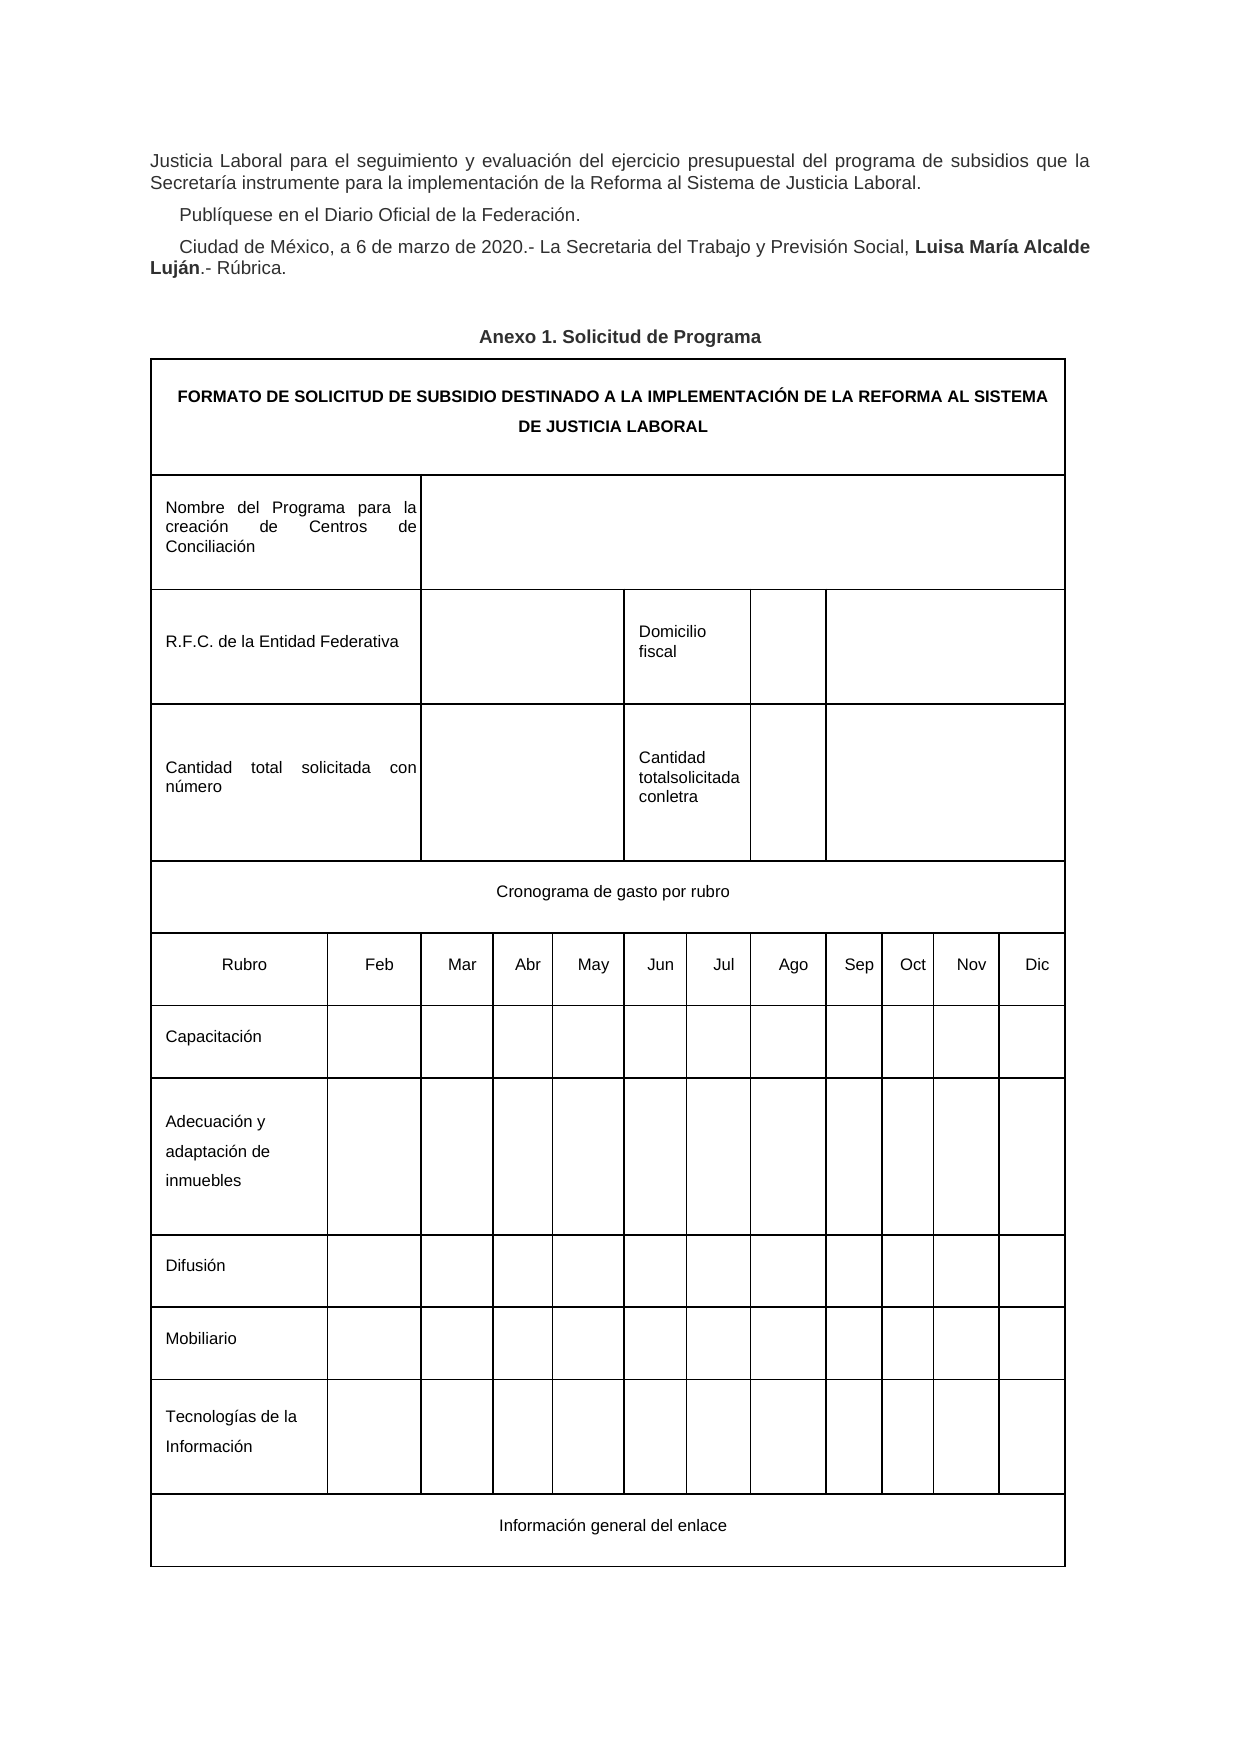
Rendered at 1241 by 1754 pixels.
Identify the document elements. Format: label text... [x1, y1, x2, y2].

table_cell Capacitación [152, 1006, 327, 1077]
table_cell [883, 1006, 933, 1077]
table_cell Cronograma de gasto por rubro [152, 862, 1064, 932]
table_cell [625, 1308, 686, 1379]
text Ciudad de México, a 6 de marzo de 2020.- La Secretaria del Trabajo y Previsión Social, Luisa María Alcalde Luján.- Rúbrica. [150, 236, 1090, 279]
table_cell Difusión [152, 1236, 327, 1306]
table_cell [934, 1079, 998, 1234]
table_cell Mar [422, 934, 492, 1005]
table_cell [494, 1236, 552, 1306]
table_cell [751, 1380, 825, 1493]
table_cell [751, 1006, 825, 1077]
table_cell [827, 590, 1064, 703]
table_cell [422, 1380, 492, 1493]
text Anexo 1. Solicitud de Programa [150, 326, 1090, 347]
table_cell [494, 1308, 552, 1379]
table_cell [751, 705, 825, 860]
table_cell [328, 1006, 420, 1077]
table_cell [422, 590, 623, 703]
table_cell [934, 1236, 998, 1306]
table_cell [827, 1006, 881, 1077]
table_cell [422, 1308, 492, 1379]
table_cell [422, 705, 623, 860]
table_cell [1000, 1079, 1064, 1234]
table_cell [625, 1236, 686, 1306]
table_cell [1000, 1308, 1064, 1379]
table_cell [827, 1308, 881, 1379]
table_cell [751, 1079, 825, 1234]
table_cell [553, 1236, 623, 1306]
table_cell Adecuación y adaptación de inmuebles [152, 1079, 327, 1234]
table_cell [1000, 1236, 1064, 1306]
table_cell Feb [328, 934, 420, 1005]
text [150, 150, 1090, 193]
table_cell [494, 1006, 552, 1077]
table_cell [494, 1380, 552, 1493]
table_cell Cantidad totalsolicitada conletra [625, 705, 750, 860]
table_cell [553, 1380, 623, 1493]
table_cell Tecnologías de la Información [152, 1380, 327, 1493]
table_cell May [553, 934, 623, 1005]
table_cell [422, 1079, 492, 1234]
table_cell [751, 1308, 825, 1379]
table_cell Nov [934, 934, 998, 1005]
table_cell [751, 590, 825, 703]
table_cell Jun [625, 934, 686, 1005]
table_cell [883, 1308, 933, 1379]
table_cell [328, 1236, 420, 1306]
table_header FORMATO DE SOLICITUD DE SUBSIDIO DESTINADO A LA IMPLEMENTACIÓN DE LA REFORMA AL SISTEMA DE JUSTICIA LABORAL [152, 360, 1064, 474]
table_cell [751, 1236, 825, 1306]
table_cell [687, 1380, 750, 1493]
table_cell [883, 1079, 933, 1234]
table_cell [328, 1380, 420, 1493]
table_cell Nombre del Programa para la creación de Centros de Conciliación [152, 476, 420, 588]
table_cell Sep [827, 934, 881, 1005]
table_cell [827, 1079, 881, 1234]
table_cell [687, 1006, 750, 1077]
table_cell [827, 1236, 881, 1306]
text Publíquese en el Diario Oficial de la Federación. [150, 203, 1090, 225]
table_cell [1000, 1006, 1064, 1077]
table_cell Cantidad total solicitada con número [152, 705, 420, 860]
table_cell [687, 1308, 750, 1379]
table_cell Ago [751, 934, 825, 1005]
table_cell Jul [687, 934, 750, 1005]
table_cell [422, 1236, 492, 1306]
table_cell [827, 1380, 881, 1493]
table_cell [553, 1079, 623, 1234]
table_cell [687, 1236, 750, 1306]
table_cell [687, 1079, 750, 1234]
table_cell Dic [1000, 934, 1064, 1005]
table_cell [553, 1308, 623, 1379]
table_cell [494, 1079, 552, 1234]
table_cell Mobiliario [152, 1308, 327, 1379]
table_cell [553, 1006, 623, 1077]
table_cell [422, 476, 1064, 588]
table_cell [934, 1308, 998, 1379]
table_cell [934, 1006, 998, 1077]
table_cell [934, 1380, 998, 1493]
table_cell Rubro [152, 934, 327, 1005]
table_cell [1000, 1380, 1064, 1493]
table_cell [883, 1236, 933, 1306]
table_cell Información general del enlace [152, 1495, 1064, 1566]
table_cell [422, 1006, 492, 1077]
table_cell [625, 1380, 686, 1493]
table_cell R.F.C. de la Entidad Federativa [152, 590, 420, 703]
table_cell [883, 1380, 933, 1493]
table_cell [625, 1006, 686, 1077]
table_cell [328, 1308, 420, 1379]
table_cell [625, 1079, 686, 1234]
table_cell Abr [494, 934, 552, 1005]
table_cell [827, 705, 1064, 860]
table_cell Oct [883, 934, 933, 1005]
table_cell Domicilio fiscal [625, 590, 750, 703]
table_cell [328, 1079, 420, 1234]
